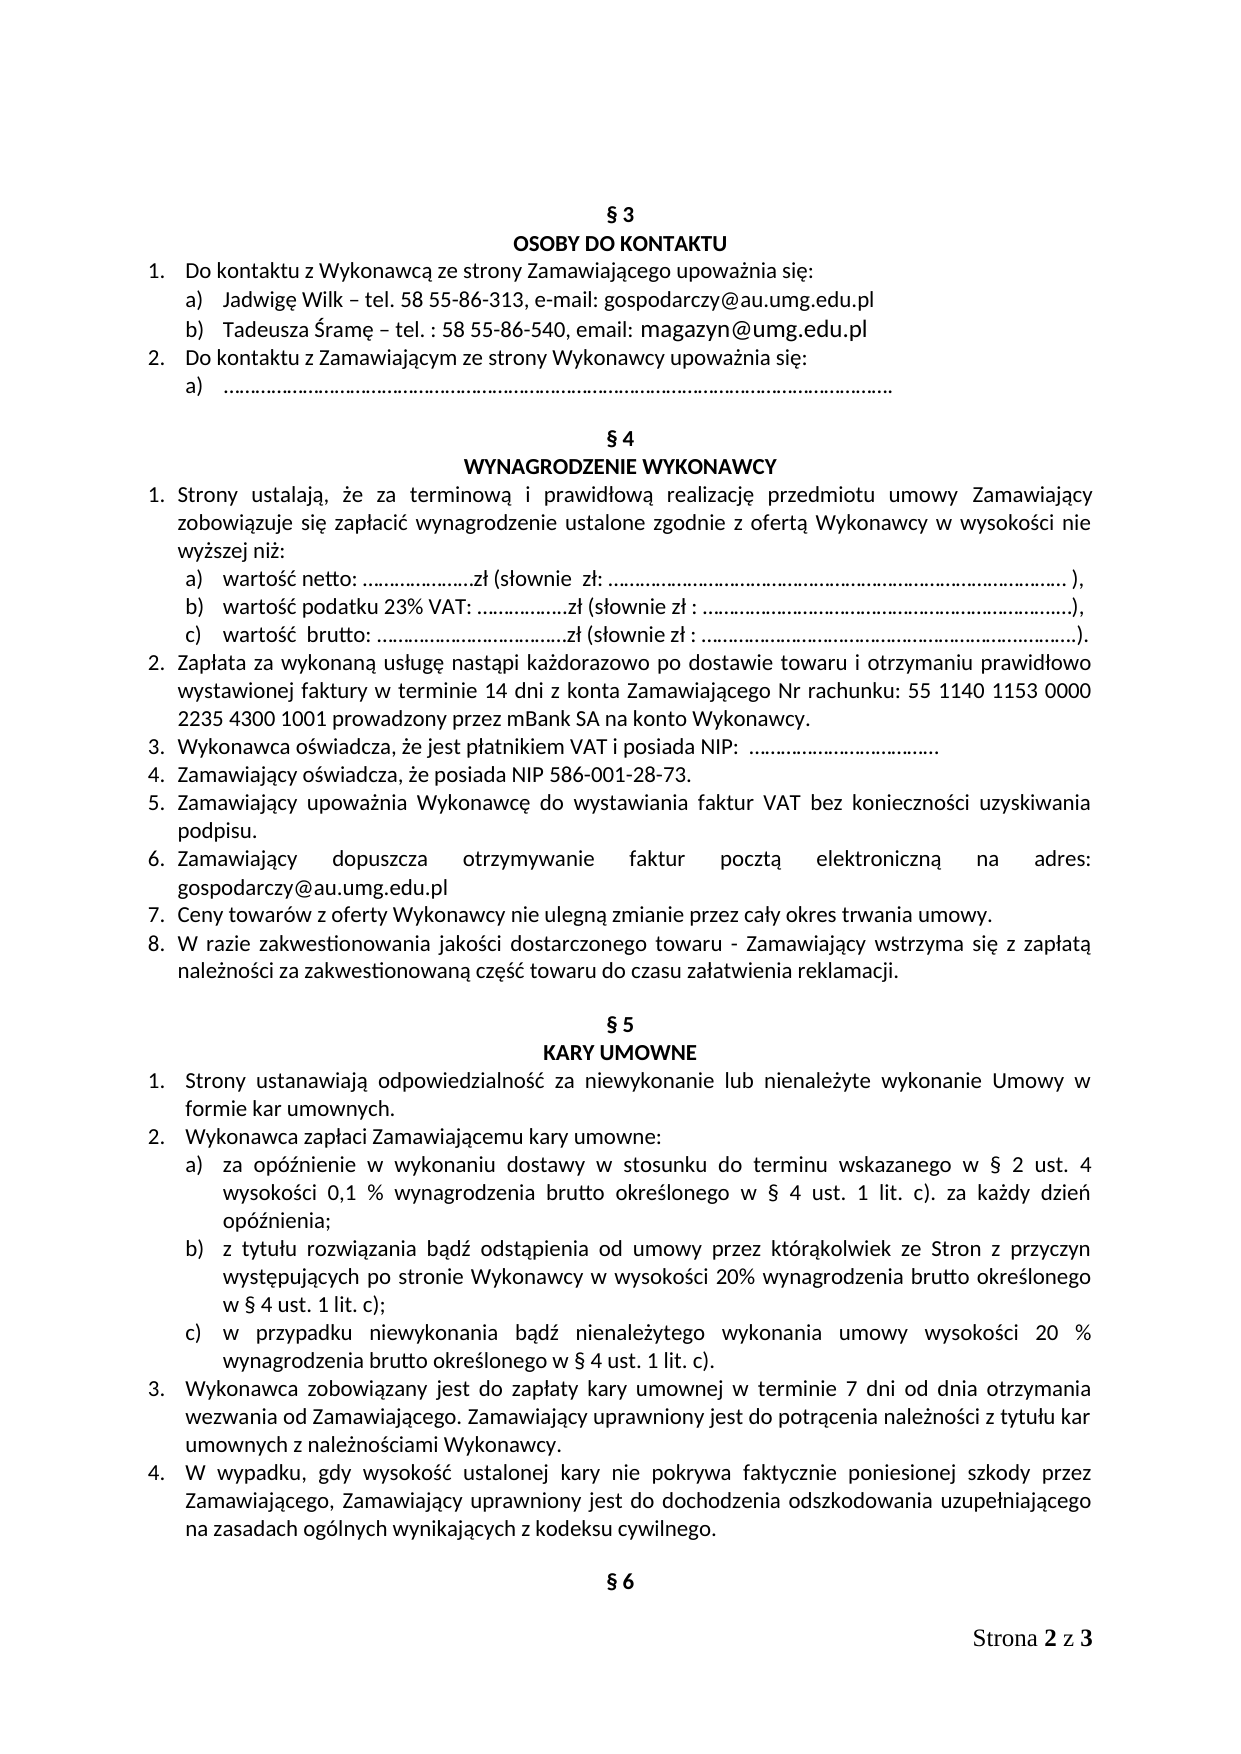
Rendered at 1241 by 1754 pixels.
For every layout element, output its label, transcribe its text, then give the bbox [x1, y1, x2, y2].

list wartość brutto: ………………………………zł (słownie zł : …………………………………………………….……….). [185, 620, 1093, 648]
list Ceny towarów z oferty Wykonawcy nie ulegną zmianie przez cały okres trwania umowy. [148, 901, 1093, 929]
list W wypadku, gdy wysokość ustalonej kary nie pokrywa faktycznie poniesionej szkody przez Zamawiającego, Zamawiający uprawniony jest do dochodzenia odszkodowania uzupełniającego na zasadach ogólnych wynikających z kodeksu cywilnego. [148, 1458, 1093, 1542]
list Strony ustalają, że za terminową i prawidłową realizację przedmiotu umowy Zamawiający zobowiązuje się zapłacić wynagrodzenie ustalone zgodnie z ofertą Wykonawcy w wysokości nie wyższej niż: [148, 480, 1093, 564]
list Zamawiający dopuszcza otrzymywanie faktur pocztą elektroniczną na adres: gospodarczy@au.umg.edu.pl [148, 844, 1093, 901]
list Wykonawca zobowiązany jest do zapłaty kary umownej w terminie 7 dni od dnia otrzymania wezwania od Zamawiającego. Zamawiający uprawniony jest do potrącenia należności z tytułu kar umownych z należnościami Wykonawcy. [148, 1374, 1093, 1458]
list w przypadku niewykonania bądź nienależytego wykonania umowy wysokości 20 % wynagrodzenia brutto określonego w § 4 ust. 1 lit. c). [185, 1318, 1093, 1374]
list Zapłata za wykonaną usługę nastąpi każdorazowo po dostawie towaru i otrzymaniu prawidłowo wystawionej faktury w terminie 14 dni z konta Zamawiającego Nr rachunku: 55 1140 1153 0000 2235 4300 1001 prowadzony przez mBank SA na konto Wykonawcy. [148, 648, 1093, 732]
list za opóźnienie w wykonaniu dostawy w stosunku do terminu wskazanego w § 2 ust. 4 wysokości 0,1 % wynagrodzenia brutto określonego w § 4 ust. 1 lit. c). za każdy dzień opóźnienia; [185, 1150, 1093, 1234]
list wartość netto: …………………zł (słownie zł: …………………………………………………………………………… ), [185, 564, 1093, 592]
text § 5 [148, 1010, 1093, 1038]
list Jadwigę Wilk – tel. 58 55-86-313, e-mail: gospodarczy@au.umg.edu.pl [185, 285, 1093, 313]
list Strony ustanawiają odpowiedzialność za niewykonanie lub nienależyte wykonanie Umowy w formie kar umownych. [148, 1066, 1093, 1122]
list Do kontaktu z Wykonawcą ze strony Zamawiającego upoważnia się: [148, 257, 1093, 285]
text KARY UMOWNE [148, 1038, 1093, 1066]
text § 4 [148, 424, 1093, 452]
text § 3 [148, 201, 1093, 229]
list Zamawiający oświadcza, że posiada NIP 586-001-28-73. [148, 761, 1093, 788]
list Wykonawca oświadcza, że jest płatnikiem VAT i posiada NIP: ……………………………… [148, 732, 1093, 761]
list W razie zakwestionowania jakości dostarczonego towaru - Zamawiający wstrzyma się z zapłatą należności za zakwestionowaną część towaru do czasu załatwienia reklamacji. [148, 929, 1093, 985]
list Wykonawca zapłaci Zamawiającemu kary umowne: [148, 1122, 1093, 1150]
list z tytułu rozwiązania bądź odstąpienia od umowy przez którąkolwiek ze Stron z przyczyn występujących po stronie Wykonawcy w wysokości 20% wynagrodzenia brutto określonego w § 4 ust. 1 lit. c); [185, 1234, 1093, 1318]
text § 6 [148, 1567, 1093, 1595]
list Tadeusza Śramę – tel. : 58 55-86-540, email: magazyn@umg.edu.pl [185, 313, 1093, 343]
text OSOBY DO KONTAKTU [148, 229, 1093, 257]
list Do kontaktu z Zamawiającym ze strony Wykonawcy upoważnia się: a) ………………………………………………………………………………………………………………. [148, 343, 1093, 399]
list Zamawiający upoważnia Wykonawcę do wystawiania faktur VAT bez konieczności uzyskiwania podpisu. [148, 788, 1093, 844]
list wartość podatku 23% VAT: ……………..zł (słownie zł : ………………………………………………………….…), [185, 592, 1093, 620]
text WYNAGRODZENIE WYKONAWCY [148, 452, 1093, 480]
